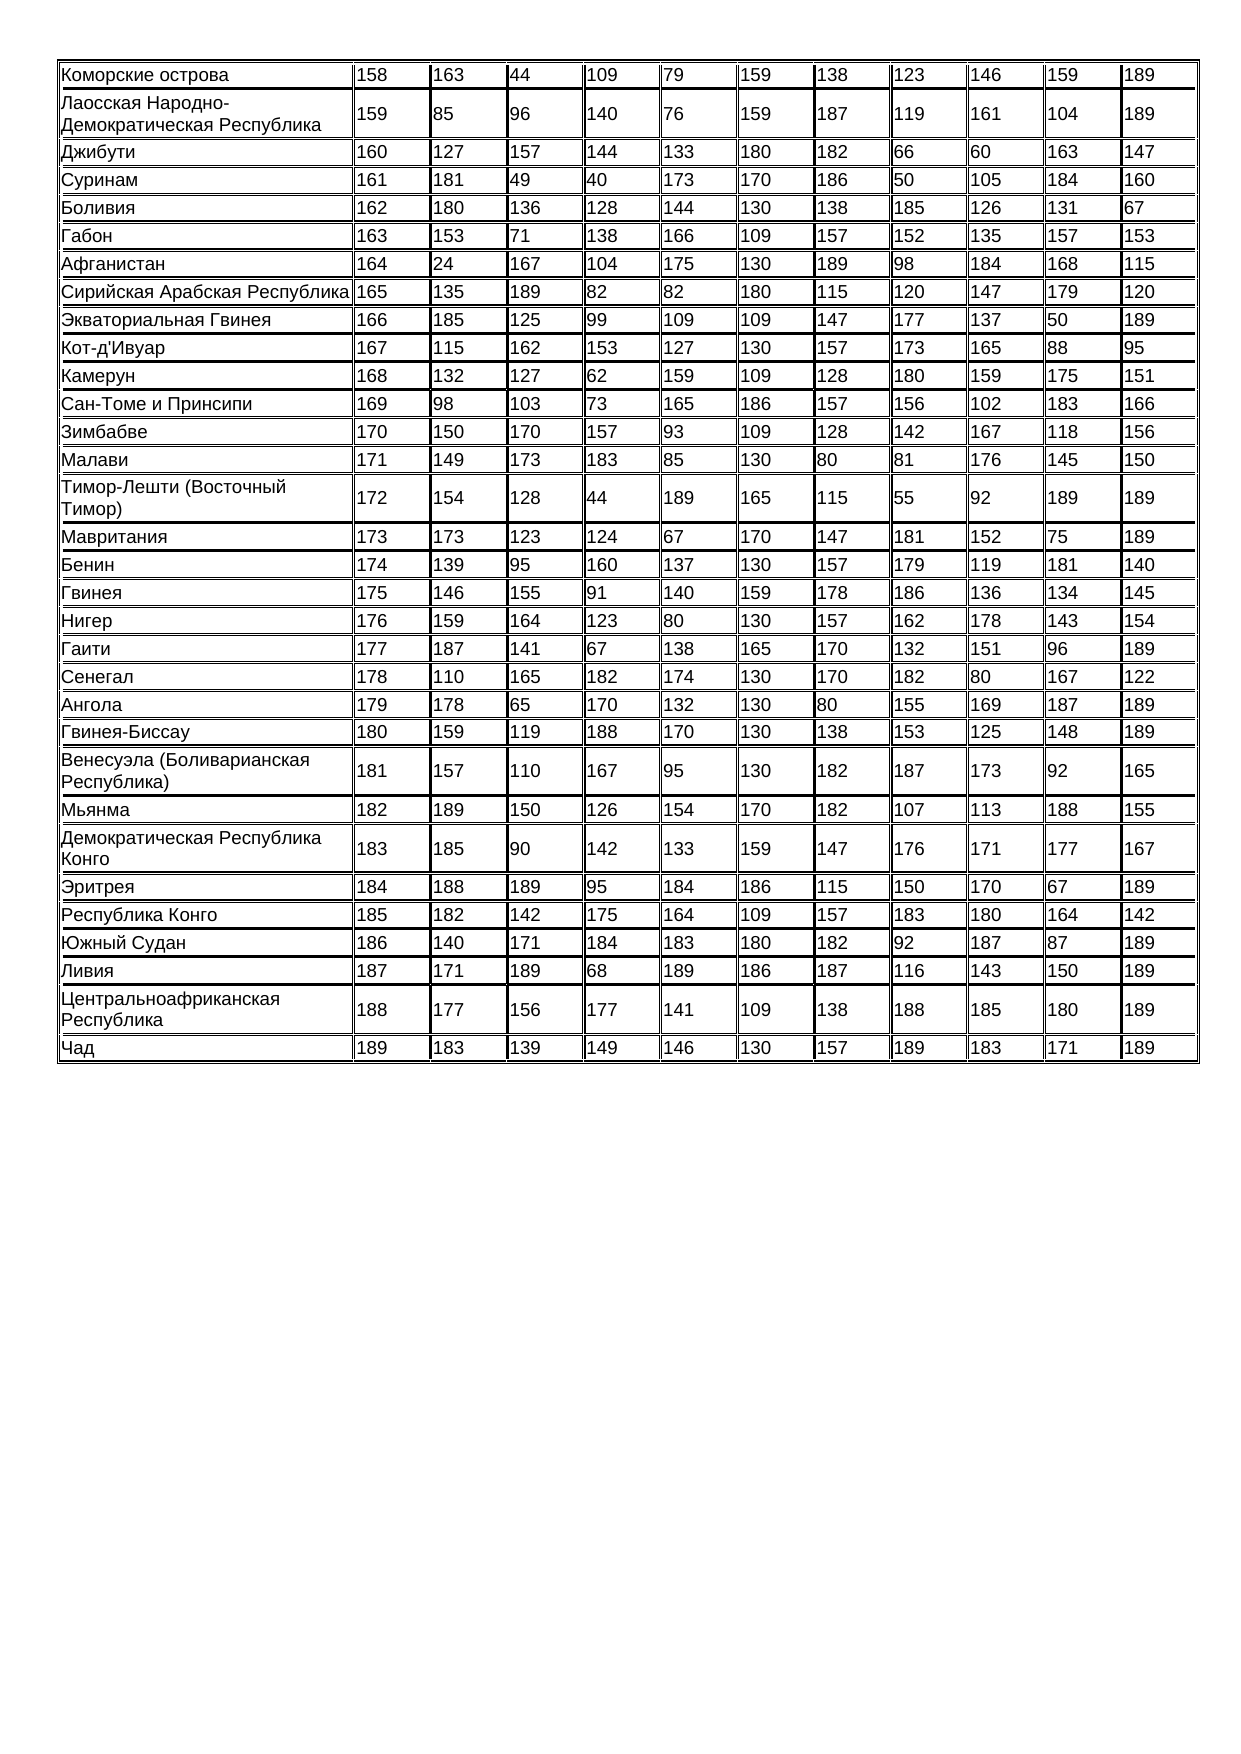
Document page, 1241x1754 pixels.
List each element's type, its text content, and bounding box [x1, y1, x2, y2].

table_cell 165 [1123, 744, 1197, 794]
table_cell 178 [816, 580, 889, 605]
table_cell 150 [1046, 958, 1120, 983]
table_cell 183 [662, 930, 736, 955]
table_cell 138 [814, 61, 891, 87]
table_cell 147 [816, 308, 889, 332]
table_cell 186 [893, 580, 966, 605]
table_cell 130 [738, 1036, 814, 1060]
table_cell 62 [586, 363, 659, 388]
table_cell 189 [1123, 983, 1198, 1032]
table_cell 168 [1046, 252, 1120, 276]
table_cell 147 [816, 524, 889, 549]
table_cell 171 [509, 930, 582, 955]
table_cell 135 [432, 280, 506, 304]
table_cell 181 [355, 748, 429, 794]
table_cell 189 [1123, 521, 1197, 549]
table_cell 189 [1121, 633, 1198, 661]
table_cell 141 [662, 986, 736, 1032]
table_cell 171 [969, 825, 1043, 871]
table_cell Сан-Томе и Принсипи [58, 388, 352, 416]
table_cell 154 [662, 797, 736, 822]
table_cell 50 [1046, 308, 1120, 332]
table_cell 130 [739, 748, 813, 794]
table_cell Экваториальная Гвинея [60, 304, 352, 332]
table_cell 138 [662, 636, 736, 661]
table_cell Центральноафриканская Республика [58, 983, 352, 1032]
table_cell 179 [1046, 280, 1120, 304]
table_cell 180 [1046, 986, 1120, 1032]
table_cell 128 [816, 419, 889, 444]
table_cell 164 [509, 608, 582, 633]
table_cell 116 [893, 958, 966, 983]
table_cell 145 [1121, 577, 1198, 605]
table_cell 115 [816, 875, 889, 899]
table_cell 178 [432, 692, 506, 716]
table_cell 109 [739, 308, 813, 332]
table_cell 157 [816, 335, 889, 360]
table_cell 187 [969, 930, 1043, 955]
table_cell 160 [586, 552, 659, 577]
table_cell 155 [893, 692, 966, 716]
table_cell 184 [586, 930, 659, 955]
table_cell 110 [509, 748, 582, 794]
table_cell Сенегал [58, 661, 354, 688]
table_cell 156 [1121, 416, 1198, 444]
table_cell 165 [662, 391, 736, 416]
table_cell 92 [969, 475, 1043, 521]
table_cell 157 [816, 224, 889, 248]
table_cell 165 [969, 335, 1043, 360]
table_cell 130 [739, 608, 813, 633]
table_cell 157 [814, 1033, 891, 1060]
table_cell 127 [432, 140, 506, 164]
table_cell 139 [507, 1033, 584, 1060]
table_cell 141 [509, 636, 582, 661]
table_cell 162 [509, 335, 582, 360]
table_cell 184 [355, 875, 429, 899]
table_cell 158 [354, 63, 430, 87]
table_cell 162 [355, 196, 429, 220]
table_cell 134 [1046, 580, 1120, 605]
table_cell 180 [432, 196, 506, 220]
table_cell 173 [432, 524, 506, 549]
table_cell 146 [968, 63, 1044, 87]
table_cell 173 [509, 447, 582, 472]
table_cell 183 [430, 1036, 507, 1060]
table_cell 176 [969, 447, 1043, 472]
table_cell 182 [816, 797, 889, 822]
table_cell 128 [509, 475, 582, 521]
table_cell Республика Конго [60, 899, 352, 927]
table_cell 137 [969, 308, 1043, 332]
table_cell 188 [432, 875, 506, 899]
table_cell 165 [739, 475, 813, 521]
table_cell 188 [893, 986, 966, 1032]
table_cell 164 [662, 903, 736, 927]
table_cell 92 [893, 930, 966, 955]
table_cell 175 [355, 580, 429, 605]
table_cell 170 [586, 692, 659, 716]
table_cell 49 [509, 168, 582, 192]
table_cell 109 [739, 419, 813, 444]
table_cell 153 [1123, 220, 1197, 248]
table_cell 183 [968, 1036, 1044, 1060]
table_cell 185 [432, 825, 506, 871]
table_cell Лаосская Народно-Демократическая Республика [60, 87, 352, 137]
table_cell 182 [816, 748, 889, 794]
table_cell 55 [893, 475, 966, 521]
table_cell 166 [355, 308, 429, 332]
table_cell 142 [509, 903, 582, 927]
table_cell 177 [893, 308, 966, 332]
table_cell 173 [969, 748, 1043, 794]
table_cell 159 [355, 90, 429, 137]
table_cell 187 [1046, 692, 1120, 716]
table_cell 155 [509, 580, 582, 605]
table_cell Малави [58, 444, 354, 472]
table_cell 93 [662, 419, 736, 444]
table_cell 177 [432, 986, 506, 1032]
table_cell 120 [893, 280, 966, 304]
table_cell 186 [816, 168, 889, 192]
table_cell 119 [893, 90, 966, 137]
table_cell 99 [586, 308, 659, 332]
table_cell 109 [662, 308, 736, 332]
table_cell 145 [1046, 447, 1120, 472]
table_cell 157 [816, 903, 889, 927]
table_cell 142 [893, 419, 966, 444]
table_cell 95 [509, 552, 582, 577]
table_cell 181 [893, 524, 966, 549]
table_cell 132 [893, 636, 966, 661]
table_cell 80 [816, 447, 889, 472]
table_cell 179 [893, 552, 966, 577]
table_cell 153 [586, 335, 659, 360]
table_cell 159 [432, 720, 506, 744]
table_cell 157 [816, 552, 889, 577]
table_cell 177 [586, 986, 659, 1032]
table_cell 170 [739, 168, 813, 192]
table_cell 139 [432, 552, 506, 577]
table_cell 177 [1046, 825, 1120, 871]
table_cell 180 [739, 140, 813, 164]
table_cell 67 [662, 524, 736, 549]
table_cell 157 [1046, 224, 1120, 248]
table_cell 127 [662, 335, 736, 360]
table_cell 127 [509, 363, 582, 388]
table_cell 185 [893, 196, 966, 220]
table_cell 160 [1123, 165, 1197, 192]
table_cell 130 [739, 447, 813, 472]
table_cell 178 [355, 664, 429, 688]
table_cell 96 [509, 90, 582, 137]
table_cell 119 [969, 552, 1043, 577]
table_cell 40 [586, 168, 659, 192]
table_cell 115 [816, 475, 889, 521]
table_cell 186 [739, 391, 813, 416]
table_cell 182 [816, 930, 889, 955]
table_cell 169 [355, 391, 429, 416]
table_cell 143 [1046, 608, 1120, 633]
table_cell Эритрея [60, 871, 352, 899]
table_cell 109 [739, 224, 813, 248]
table_cell 180 [969, 903, 1043, 927]
table_cell 173 [893, 335, 966, 360]
table_cell 189 [1123, 716, 1197, 744]
table_cell 189 [1123, 927, 1197, 955]
table_cell 189 [1123, 955, 1197, 983]
table_cell 189 [432, 797, 506, 822]
table_cell 131 [1046, 196, 1120, 220]
table_cell 122 [1121, 661, 1198, 688]
table_cell 88 [1046, 335, 1120, 360]
table_cell 189 [891, 1036, 968, 1060]
table_cell 189 [816, 252, 889, 276]
table_cell Ливия [60, 955, 352, 983]
table_cell Венесуэла (Боливарианская Республика) [60, 744, 352, 794]
table_cell 154 [432, 475, 506, 521]
table_cell 188 [586, 720, 659, 744]
table_cell 50 [893, 168, 966, 192]
table_cell 189 [1123, 689, 1197, 716]
table_cell 173 [662, 168, 736, 192]
table_cell 153 [893, 720, 966, 744]
table_cell 118 [1046, 419, 1120, 444]
table_cell 170 [969, 875, 1043, 899]
table_cell 132 [662, 692, 736, 716]
table_cell 146 [432, 580, 506, 605]
table_cell 159 [1045, 63, 1121, 87]
table_cell 123 [586, 608, 659, 633]
table_cell 188 [1046, 797, 1120, 822]
table_cell Габон [60, 220, 352, 248]
table_cell 160 [355, 140, 429, 164]
table_cell 157 [509, 140, 582, 164]
table_cell 149 [584, 1036, 661, 1060]
table_cell 166 [1123, 388, 1198, 416]
table_cell 85 [432, 90, 506, 137]
table_cell 136 [509, 196, 582, 220]
table_cell 153 [432, 224, 506, 248]
table_cell 183 [893, 903, 966, 927]
table_cell 161 [355, 168, 429, 192]
table_cell 128 [816, 363, 889, 388]
table_cell 82 [586, 280, 659, 304]
table_cell 189 [509, 958, 582, 983]
table_cell 182 [355, 797, 429, 822]
table_cell 98 [432, 391, 506, 416]
table_cell 173 [355, 524, 429, 549]
table_cell Чад [60, 1033, 354, 1060]
table_cell Тимор-Лешти (Восточный Тимор) [58, 472, 354, 521]
table_cell 165 [355, 280, 429, 304]
table_cell 184 [662, 875, 736, 899]
table_cell Гвинея-Биссау [60, 716, 352, 744]
table_cell 150 [1121, 444, 1198, 472]
table_cell 179 [355, 692, 429, 716]
table_cell 109 [739, 903, 813, 927]
table_cell 185 [432, 308, 506, 332]
table_cell 155 [1123, 794, 1197, 822]
table_cell 171 [355, 447, 429, 472]
table_cell Нигер [58, 605, 354, 633]
table_cell 126 [586, 797, 659, 822]
table_cell 151 [969, 636, 1043, 661]
table_cell 125 [969, 720, 1043, 744]
table_cell 147 [969, 280, 1043, 304]
table_cell 172 [355, 475, 429, 521]
table_cell 163 [430, 61, 507, 87]
table_cell 180 [739, 930, 813, 955]
table_cell 104 [1046, 90, 1120, 137]
table_cell 125 [509, 308, 582, 332]
table_cell 95 [662, 748, 736, 794]
table_cell 177 [355, 636, 429, 661]
table_cell 159 [432, 608, 506, 633]
table_cell Бенин [60, 549, 352, 577]
table_cell 184 [1046, 168, 1120, 192]
table_cell Мьянма [60, 794, 352, 822]
table_cell 164 [1046, 903, 1120, 927]
table_cell 157 [586, 419, 659, 444]
table_cell 185 [969, 986, 1043, 1032]
table_cell 75 [1046, 524, 1120, 549]
table_cell Камерун [60, 360, 352, 388]
table_cell 167 [969, 419, 1043, 444]
table_cell 184 [969, 252, 1043, 276]
table_cell 123 [891, 63, 968, 87]
table_cell 79 [661, 63, 737, 87]
table_cell 167 [355, 335, 429, 360]
table_cell 156 [893, 391, 966, 416]
table_cell 115 [432, 335, 506, 360]
table_cell 96 [1046, 636, 1120, 661]
table_cell 105 [969, 168, 1043, 192]
table_cell 67 [1123, 193, 1197, 220]
table_cell 66 [893, 140, 966, 164]
table_cell 67 [1046, 875, 1120, 899]
table_cell 150 [432, 419, 506, 444]
table_cell 162 [893, 608, 966, 633]
table_cell 144 [662, 196, 736, 220]
table_cell 164 [355, 252, 429, 276]
table_cell 147 [816, 825, 889, 871]
table_cell 126 [969, 196, 1043, 220]
table_cell 107 [893, 797, 966, 822]
table_cell 130 [739, 252, 813, 276]
table_cell 133 [662, 140, 736, 164]
table_cell 183 [1046, 391, 1120, 416]
table_cell 103 [509, 391, 582, 416]
table_cell 73 [586, 391, 659, 416]
table_cell 138 [586, 224, 659, 248]
table_cell 142 [586, 825, 659, 871]
table_cell 68 [586, 958, 659, 983]
table_cell Сирийская Арабская Республика [60, 276, 352, 304]
table_cell Афганистан [60, 248, 352, 276]
table_cell 175 [1046, 363, 1120, 388]
table_cell 98 [893, 252, 966, 276]
table_cell 90 [509, 825, 582, 871]
table_cell 188 [355, 986, 429, 1032]
table_cell 124 [586, 524, 659, 549]
table_cell 150 [893, 875, 966, 899]
table_cell 143 [969, 958, 1043, 983]
table_cell 81 [893, 447, 966, 472]
table_cell 168 [355, 363, 429, 388]
table_cell 180 [355, 720, 429, 744]
table_cell 189 [1121, 1033, 1197, 1060]
table_cell 175 [586, 903, 659, 927]
table_cell 165 [739, 636, 813, 661]
table_cell 138 [816, 196, 889, 220]
table_cell 136 [969, 580, 1043, 605]
table_cell 178 [969, 608, 1043, 633]
table_cell 140 [662, 580, 736, 605]
table_cell 189 [662, 958, 736, 983]
table_cell 182 [586, 664, 659, 688]
table_cell 189 [1121, 63, 1197, 87]
table_cell Коморские острова [60, 63, 354, 87]
table_cell 65 [509, 692, 582, 716]
table_cell 182 [816, 140, 889, 164]
table_cell 159 [738, 61, 814, 87]
table_cell 159 [739, 825, 813, 871]
table_cell 167 [1046, 664, 1120, 688]
table_cell 189 [1123, 87, 1197, 137]
table_cell 130 [739, 692, 813, 716]
table_cell 142 [1123, 899, 1197, 927]
table_cell 189 [1123, 871, 1197, 899]
table_cell 152 [969, 524, 1043, 549]
table_cell 167 [1121, 822, 1198, 871]
table_cell 120 [1123, 276, 1197, 304]
table_cell 140 [432, 930, 506, 955]
table_cell 95 [586, 875, 659, 899]
table_cell 189 [509, 875, 582, 899]
table_cell Мавритания [60, 521, 352, 549]
table_cell 71 [509, 224, 582, 248]
table_cell 159 [739, 90, 813, 137]
table_cell 174 [355, 552, 429, 577]
table_cell 154 [1121, 605, 1198, 633]
table_cell 170 [509, 419, 582, 444]
table_cell 163 [1046, 140, 1120, 164]
table_cell 137 [662, 552, 736, 577]
table_cell 140 [1123, 549, 1197, 577]
table_cell 133 [662, 825, 736, 871]
table_cell 151 [1123, 360, 1197, 388]
table_cell Зимбабве [58, 416, 354, 444]
table_cell 44 [586, 475, 659, 521]
table_cell 171 [432, 958, 506, 983]
table_cell 109 [739, 363, 813, 388]
table_cell 167 [509, 252, 582, 276]
table_cell Гаити [58, 633, 354, 661]
table_cell 163 [355, 224, 429, 248]
table_cell 189 [1123, 304, 1197, 332]
table_cell 80 [816, 692, 889, 716]
table_cell 130 [739, 196, 813, 220]
table_cell 175 [662, 252, 736, 276]
table_cell 176 [355, 608, 429, 633]
table_cell 176 [893, 825, 966, 871]
table_cell 135 [969, 224, 1043, 248]
table_cell Ангола [60, 689, 352, 716]
table_cell 182 [432, 903, 506, 927]
table_cell 138 [816, 986, 889, 1032]
table_cell 130 [739, 720, 813, 744]
table_cell 110 [432, 664, 506, 688]
table_cell 187 [816, 958, 889, 983]
table_cell 130 [739, 664, 813, 688]
table_cell Южный Судан [60, 927, 352, 955]
table_cell 174 [662, 664, 736, 688]
table_cell 159 [969, 363, 1043, 388]
table_cell 189 [354, 1036, 430, 1060]
table_cell 138 [816, 720, 889, 744]
table_cell 92 [1046, 748, 1120, 794]
table_cell 187 [816, 90, 889, 137]
table_cell 152 [893, 224, 966, 248]
table_cell 170 [662, 720, 736, 744]
table_cell 170 [355, 419, 429, 444]
table_cell 130 [739, 335, 813, 360]
table_cell 91 [586, 580, 659, 605]
table_cell 123 [509, 524, 582, 549]
table_cell 183 [586, 447, 659, 472]
table_cell Суринам [60, 165, 352, 192]
table_cell 161 [969, 90, 1043, 137]
table_cell 82 [662, 280, 736, 304]
table_cell 144 [586, 140, 659, 164]
table_cell 167 [586, 748, 659, 794]
table_cell 24 [432, 252, 506, 276]
table_cell 186 [355, 930, 429, 955]
table_cell 87 [1046, 930, 1120, 955]
table_cell 104 [586, 252, 659, 276]
table_cell 80 [662, 608, 736, 633]
table_cell 182 [893, 664, 966, 688]
table_cell Кот-д'Ивуар [60, 332, 352, 360]
table_cell 189 [1046, 475, 1120, 521]
table_cell 186 [739, 875, 813, 899]
table_cell 80 [969, 664, 1043, 688]
table_cell 85 [662, 447, 736, 472]
table_cell 130 [739, 552, 813, 577]
table_cell 60 [969, 140, 1043, 164]
table_cell 76 [662, 90, 736, 137]
table_cell 102 [969, 391, 1043, 416]
table_cell 170 [739, 797, 813, 822]
table_cell 159 [739, 580, 813, 605]
table_cell 170 [816, 664, 889, 688]
table_cell 159 [662, 363, 736, 388]
table_cell 156 [509, 986, 582, 1032]
table_cell 115 [1123, 248, 1197, 276]
table_cell 187 [432, 636, 506, 661]
table_cell 166 [662, 224, 736, 248]
table_cell Гвинея [58, 577, 354, 605]
table_cell 165 [509, 664, 582, 688]
table_cell 149 [432, 447, 506, 472]
table_cell 157 [816, 608, 889, 633]
table_cell 189 [1121, 472, 1198, 521]
table_cell 170 [739, 524, 813, 549]
table_cell 187 [355, 958, 429, 983]
table_cell 128 [586, 196, 659, 220]
table_cell Джибути [58, 137, 354, 164]
table_cell 140 [586, 90, 659, 137]
table_cell 67 [586, 636, 659, 661]
table_cell Боливия [60, 193, 352, 220]
table_cell 157 [432, 748, 506, 794]
table_cell 157 [816, 391, 889, 416]
table_cell 146 [661, 1036, 737, 1060]
table_cell 183 [355, 825, 429, 871]
table_cell 119 [509, 720, 582, 744]
table_cell 181 [1046, 552, 1120, 577]
table_cell 113 [969, 797, 1043, 822]
table_cell 189 [509, 280, 582, 304]
table_cell 170 [816, 636, 889, 661]
table_cell 186 [739, 958, 813, 983]
table_cell 132 [432, 363, 506, 388]
table_cell 187 [893, 748, 966, 794]
table_cell 147 [1121, 137, 1198, 164]
table_cell 109 [739, 986, 813, 1032]
table_cell 169 [969, 692, 1043, 716]
table_cell 148 [1046, 720, 1120, 744]
table_cell 115 [816, 280, 889, 304]
table_cell Демократическая Республика Конго [58, 822, 354, 871]
table_cell 109 [584, 63, 661, 87]
table_cell 44 [507, 61, 584, 87]
table_cell 185 [355, 903, 429, 927]
table_cell 180 [893, 363, 966, 388]
table_cell 181 [432, 168, 506, 192]
table_cell 95 [1123, 332, 1197, 360]
table_cell 189 [662, 475, 736, 521]
table_cell 150 [509, 797, 582, 822]
table_cell 171 [1045, 1036, 1121, 1060]
table_cell 180 [739, 280, 813, 304]
